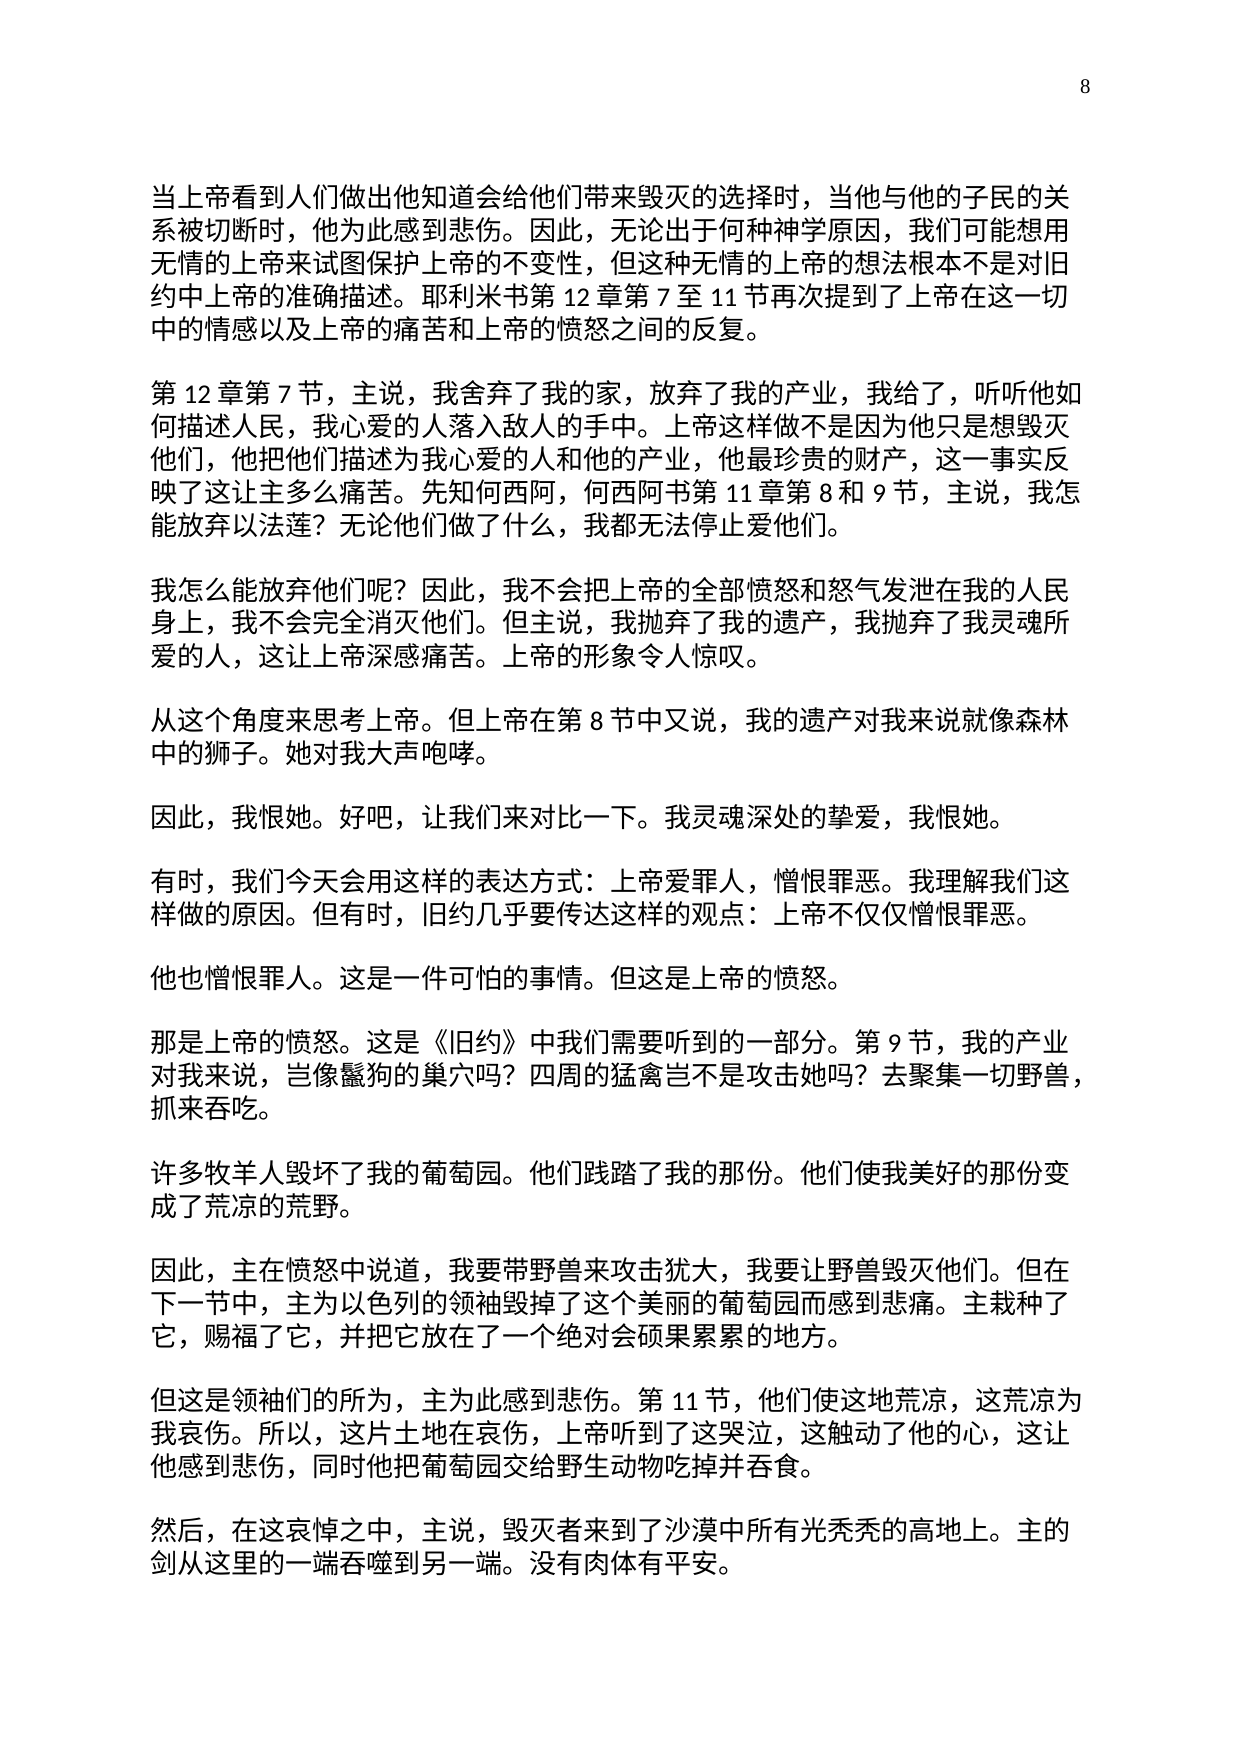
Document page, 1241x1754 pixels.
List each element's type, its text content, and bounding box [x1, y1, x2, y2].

text 因此，我恨她。好吧，让我们来对比一下。我灵魂深处的挚爱，我恨她。 [150, 801, 1090, 834]
text 因此，主在愤怒中说道，我要带野兽来攻击犹大，我要让野兽毁灭他们。但在下一节中，主为以色列的领袖毁掉了这个美丽的葡萄园而感到悲痛。主栽种了它，赐福了它，并把它放在了一个绝对会硕果累累的地方。 [150, 1254, 1090, 1353]
text 那是上帝的愤怒。这是《旧约》中我们需要听到的一部分。第 9 节，我的产业对我来说，岂像鬣狗的巢穴吗？四周的猛禽岂不是攻击她吗？去聚集一切野兽，抓来吞吃。 [150, 1027, 1090, 1126]
text 有时，我们今天会用这样的表达方式：上帝爱罪人，憎恨罪恶。我理解我们这样做的原因。但有时，旧约几乎要传达这样的观点：上帝不仅仅憎恨罪恶。 [150, 865, 1090, 931]
text 他也憎恨罪人。这是一件可怕的事情。但这是上帝的愤怒。 [150, 962, 1090, 995]
text 从这个角度来思考上帝。但上帝在第 8 节中又说，我的遗产对我来说就像森林中的狮子。她对我大声咆哮。 [150, 704, 1090, 770]
text 第 12 章第 7 节，主说，我舍弃了我的家，放弃了我的产业，我给了，听听他如何描述人民，我心爱的人落入敌人的手中。上帝这样做不是因为他只是想毁灭他们，他把他们描述为我心爱的人和他的产业，他最珍贵的财产，这一事实反映了这让主多么痛苦。先知何西阿，何西阿书第 11 章第 8 和 9 节，主说，我怎能放弃以法莲？无论他们做了什么，我都无法停止爱他们。 [150, 377, 1090, 542]
text 但这是领袖们的所为，主为此感到悲伤。第 11 节，他们使这地荒凉，这荒凉为我哀伤。所以，这片土地在哀伤，上帝听到了这哭泣，这触动了他的心，这让他感到悲伤，同时他把葡萄园交给野生动物吃掉并吞食。 [150, 1384, 1090, 1483]
text 我怎么能放弃他们呢？因此，我不会把上帝的全部愤怒和怒气发泄在我的人民身上，我不会完全消灭他们。但主说，我抛弃了我的遗产，我抛弃了我灵魂所爱的人，这让上帝深感痛苦。上帝的形象令人惊叹。 [150, 574, 1090, 673]
text 当上帝看到人们做出他知道会给他们带来毁灭的选择时，当他与他的子民的关系被切断时，他为此感到悲伤。因此，无论出于何种神学原因，我们可能想用无情的上帝来试图保护上帝的不变性，但这种无情的上帝的想法根本不是对旧约中上帝的准确描述。耶利米书第 12 章第 7 至 11 节再次提到了上帝在这一切中的情感以及上帝的痛苦和上帝的愤怒之间的反复。 [150, 181, 1090, 346]
text 许多牧羊人毁坏了我的葡萄园。他们践踏了我的那份。他们使我美好的那份变成了荒凉的荒野。 [150, 1157, 1090, 1223]
text 然后，在这哀悼之中，主说，毁灭者来到了沙漠中所有光秃秃的高地上。主的剑从这里的一端吞噬到另一端。没有肉体有平安。 [150, 1514, 1090, 1580]
